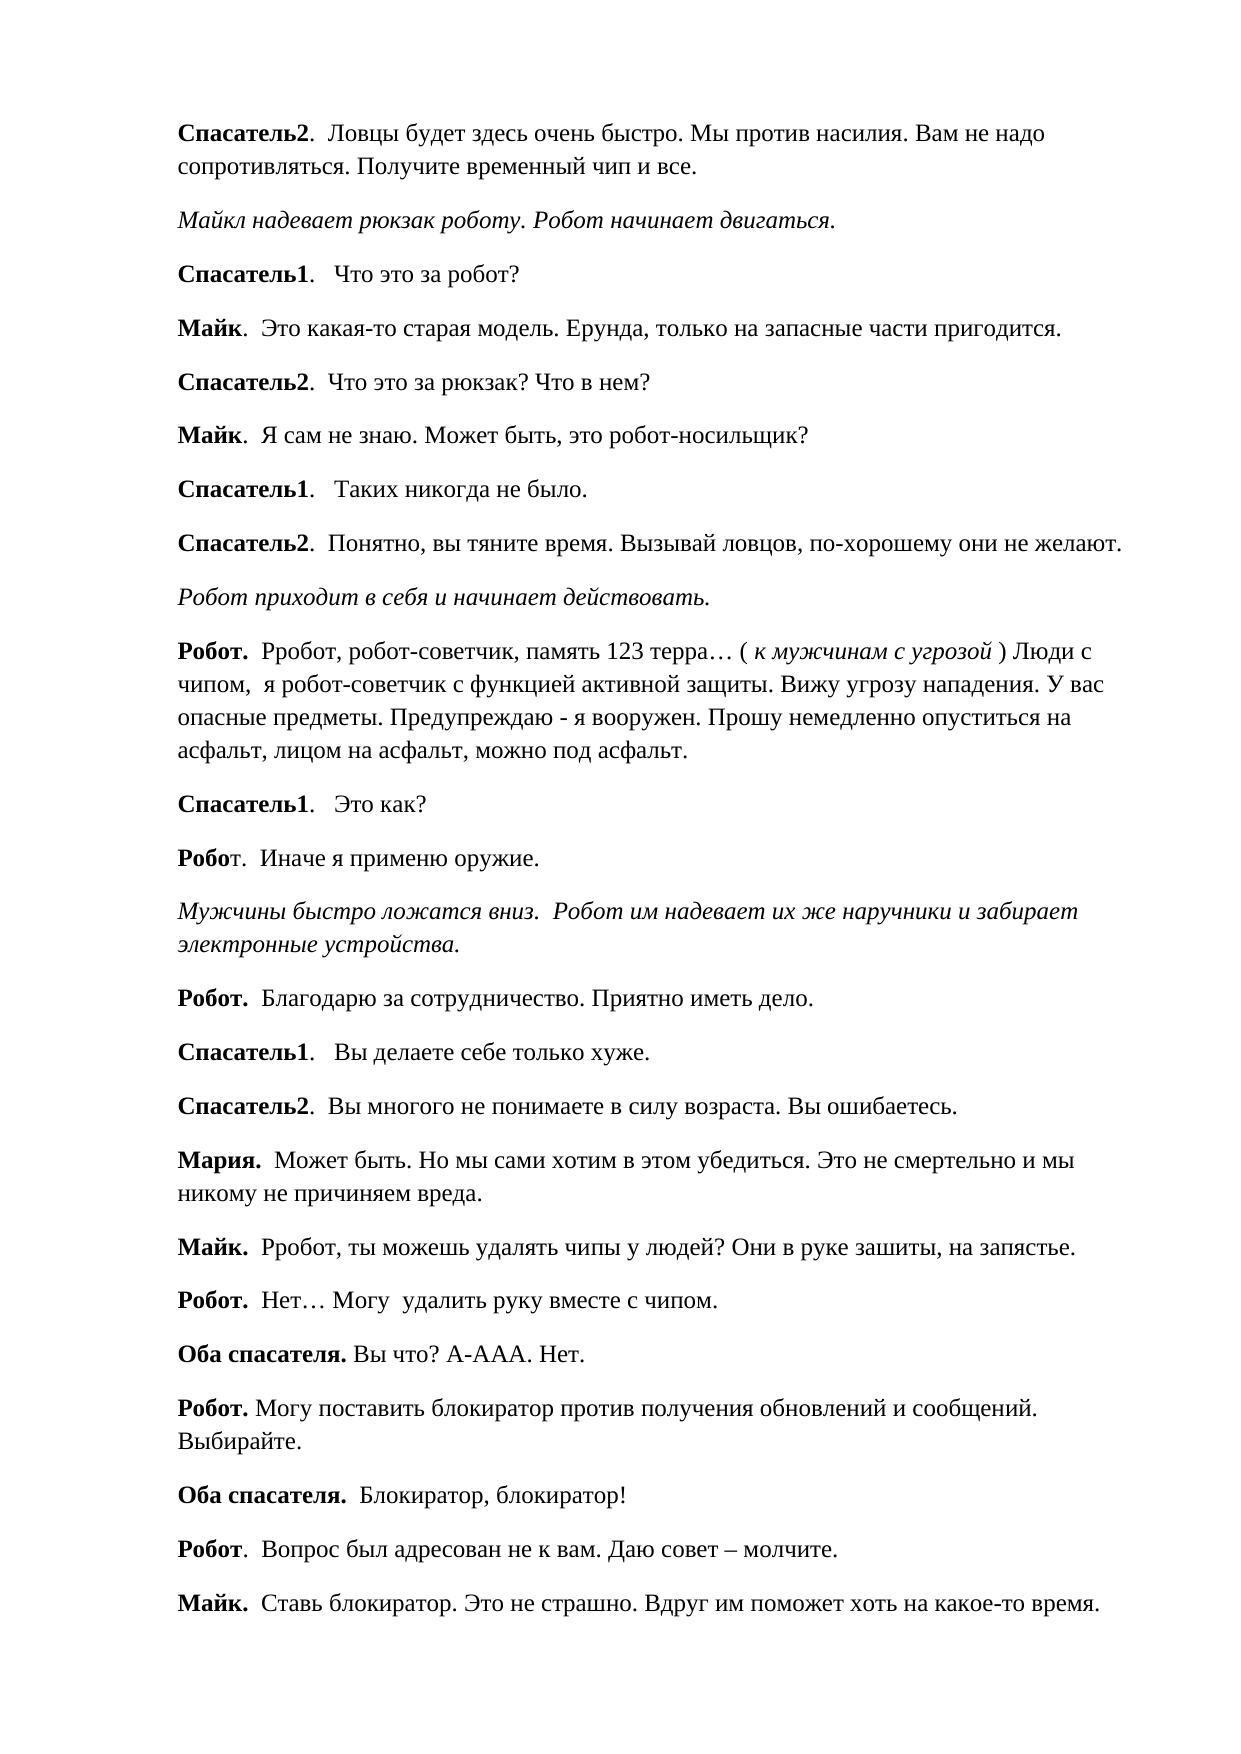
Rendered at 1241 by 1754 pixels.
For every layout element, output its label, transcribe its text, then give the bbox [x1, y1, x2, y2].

text Майк. Я сам не знаю. Может быть, это робот-носильщик? [177, 420, 1152, 449]
text Оба спасателя. Вы что? А-ААА. Нет. [177, 1339, 1152, 1368]
text Оба спасателя. Блокиратор, блокиратор! [177, 1480, 1152, 1509]
text Майк. Рробот, ты можешь удалять чипы у людей? Они в руке зашиты, на запястье. [177, 1232, 1152, 1261]
text Спасатель1. Таких никогда не было. [177, 474, 1152, 503]
text Спасатель1. Что это за робот? [177, 259, 1152, 288]
text Спасатель2. Ловцы будет здесь очень быстро. Мы против насилия. Вам не надо сопротивляться. Получите временный чип и все. [177, 118, 1152, 180]
text Спасатель2. Что это за рюкзак? Что в нем? [177, 367, 1152, 395]
text Майк. Это какая-то старая модель. Ерунда, только на запасные части пригодится. [177, 313, 1152, 341]
text Робот. Рробот, робот-советчик, память 123 терра… ( к мужчинам с угрозой ) Люди с чипом, я робот-советчик с функцией активной защиты. Вижу угрозу нападения. У вас опасные предметы. Предупреждаю - я вооружен. Прошу немедленно опуститься на асфальт, лицом на асфальт, можно под асфальт. [177, 636, 1152, 764]
text Робот. Вопрос был адресован не к вам. Даю совет – молчите. [177, 1534, 1152, 1563]
text Майкл надевает рюкзак роботу. Робот начинает двигаться. [177, 205, 1152, 234]
text Спасатель1. Вы делаете себе только хуже. [177, 1037, 1152, 1066]
text Спасатель1. Это как? [177, 789, 1152, 817]
text Робот. Благодарю за сотрудничество. Приятно иметь дело. [177, 983, 1152, 1012]
text Робот. Иначе я применю оружие. [177, 843, 1152, 871]
text Спасатель2. Понятно, вы тяните время. Вызывай ловцов, по-хорошему они не желают. [177, 528, 1152, 557]
text Робот. Могу поставить блокиратор против получения обновлений и сообщений. Выбирайте. [177, 1393, 1152, 1455]
text Мария. Может быть. Но мы сами хотим в этом убедиться. Это не смертельно и мы никому не причиняем вреда. [177, 1145, 1152, 1207]
text Майк. Ставь блокиратор. Это не страшно. Вдруг им поможет хоть на какое-то время. [177, 1588, 1152, 1617]
text Робот приходит в себя и начинает действовать. [177, 582, 1152, 611]
text Робот. Нет… Могу удалить руку вместе с чипом. [177, 1286, 1152, 1314]
text Мужчины быстро ложатся вниз. Робот им надевает их же наручники и забирает электронные устройства. [177, 896, 1152, 958]
text Спасатель2. Вы многого не понимаете в силу возраста. Вы ошибаетесь. [177, 1091, 1152, 1120]
